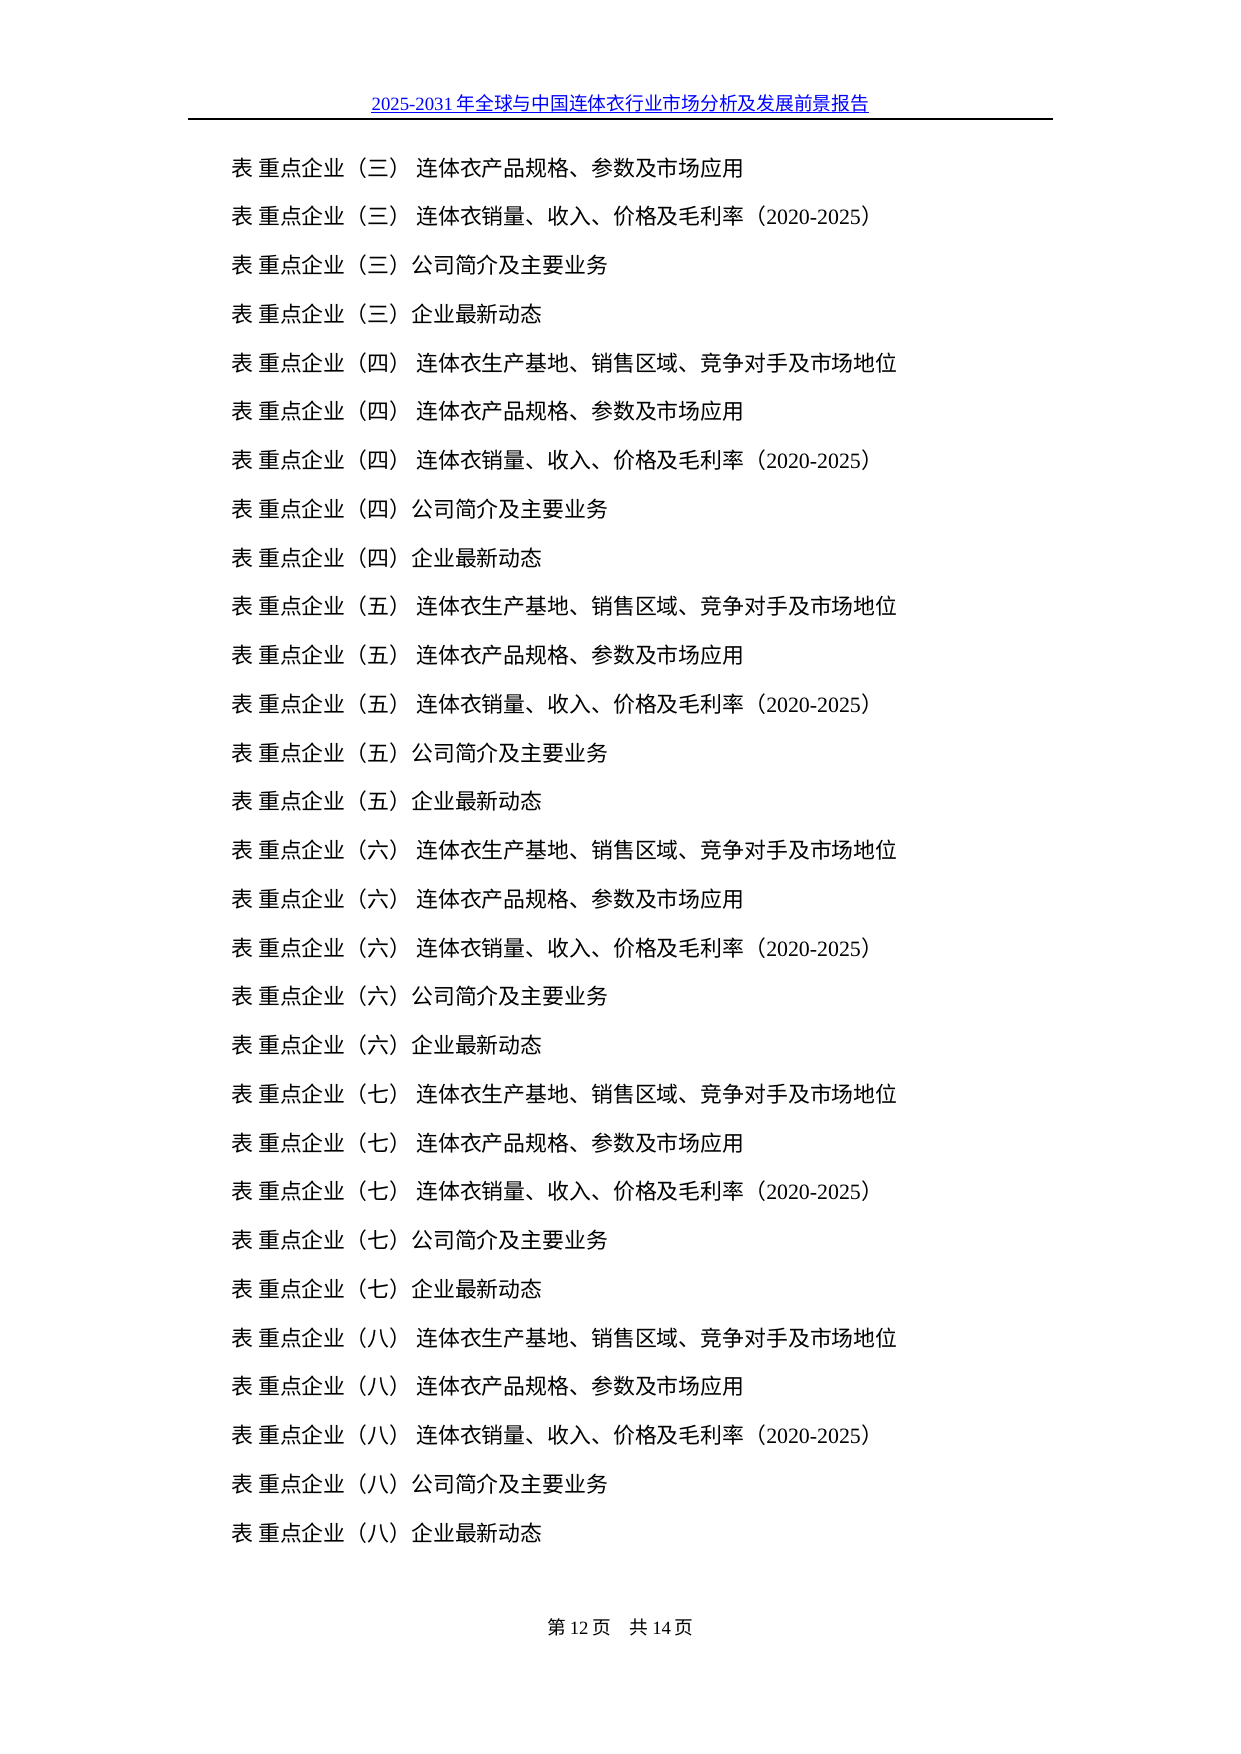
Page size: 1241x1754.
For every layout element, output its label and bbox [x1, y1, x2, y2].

text [187, 150, 1053, 1548]
